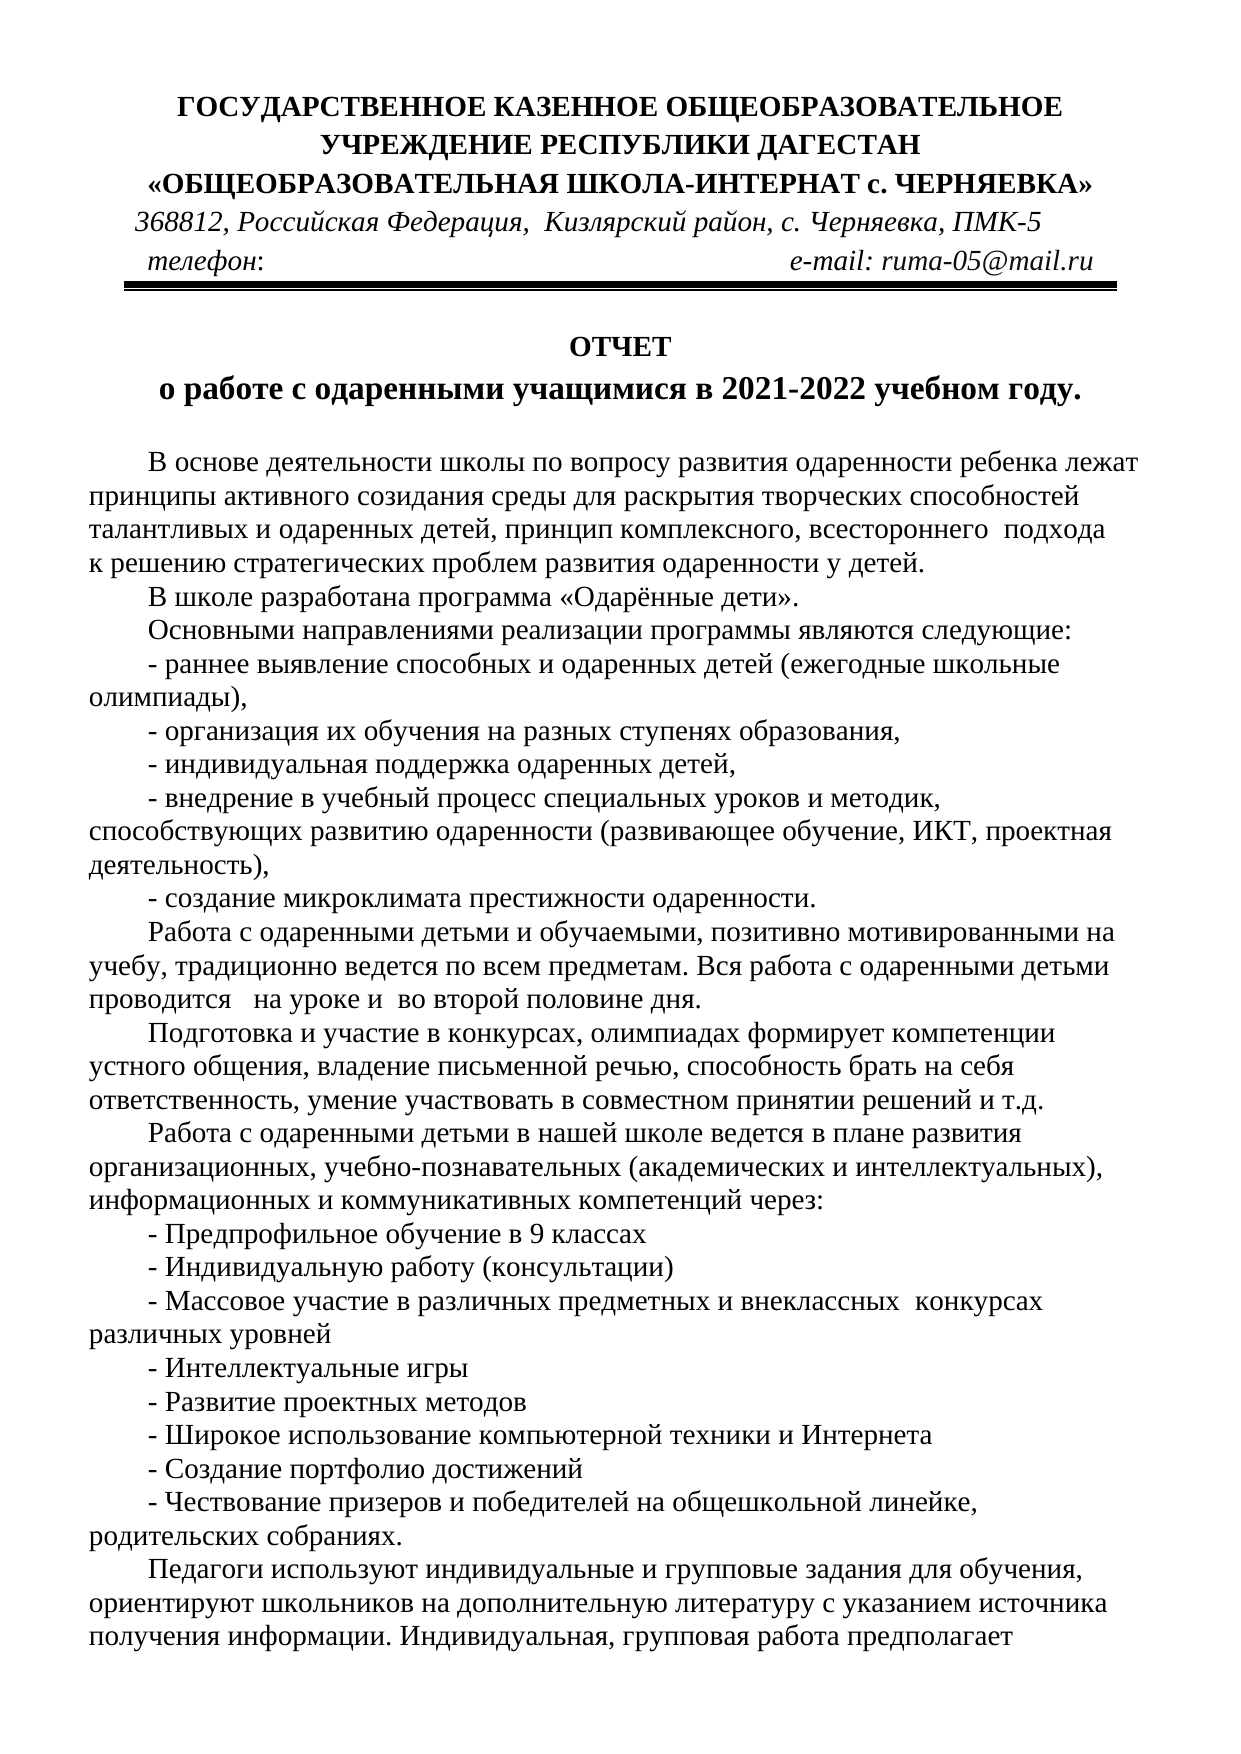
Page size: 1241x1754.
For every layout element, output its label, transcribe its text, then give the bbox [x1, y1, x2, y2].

text ОТЧЕТ [89, 329, 1152, 363]
text - Широкое использование компьютерной техники и Интернета [89, 1417, 1152, 1451]
text Основными направлениями реализации программы являются следующие: [89, 612, 1152, 646]
text - Индивидуальную работу (консультации) [89, 1249, 1152, 1283]
text Работа с одаренными детьми и обучаемыми, позитивно мотивированными на учебу, традиционно ведется по всем предметам. Вся работа с одаренными детьми проводится на уроке и во второй половине дня. [89, 914, 1152, 1015]
text - индивидуальная поддержка одаренных детей, [89, 746, 1152, 780]
text - организация их обучения на разных ступенях образования, [89, 713, 1152, 746]
text - раннее выявление способных и одаренных детей (ежегодные школьные олимпиады), [89, 646, 1152, 713]
text Работа с одаренными детьми в нашей школе ведется в плане развития организационных, учебно-познавательных (академических и интеллектуальных), информационных и коммуникативных компетенций через: [89, 1115, 1152, 1216]
text - Чествование призеров и победителей на общешкольной линейке, родительских собраниях. [89, 1484, 1152, 1551]
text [89, 1551, 1152, 1652]
text - Предпрофильное обучение в 9 классах [89, 1216, 1152, 1249]
text - Создание портфолио достижений [89, 1451, 1152, 1484]
text В основе деятельности школы по вопросу развития одаренности ребенка лежат принципы активного созидания среды для раскрытия творческих способностей талантливых и одаренных детей, принцип комплексного, всестороннего подхода к решению стратегических проблем развития одаренности у детей. [89, 444, 1152, 579]
text - внедрение в учебный процесс специальных уроков и методик, способствующих развитию одаренности (развивающее обучение, ИКТ, проектная деятельность), [89, 780, 1152, 881]
table_header ГОСУДАРСТВЕННОЕ КАЗЕННОЕ ОБЩЕОБРАЗОВАТЕЛЬНОЕ УЧРЕЖДЕНИЕ РЕСПУБЛИКИ ДАГЕСТАН «ОБЩЕОБРАЗОВАТЕЛЬНАЯ ШКОЛА-ИНТЕРНАТ с. ЧЕРНЯЕВКА» 368812, Российская Федерация, Кизлярский район, с. Черняевка, ПМК-5 телефон: e-mail: ruma-05@mail.ru [124, 89, 1117, 281]
text Подготовка и участие в конкурсах, олимпиадах формирует компетенции устного общения, владение письменной речью, способность брать на себя ответственность, умение участвовать в совместном принятии решений и т.д. [89, 1015, 1152, 1115]
text - Массовое участие в различных предметных и внеклассных конкурсах различных уровней [89, 1283, 1152, 1350]
text - создание микроклимата престижности одаренности. [89, 881, 1152, 914]
text о работе с одаренными учащимися в 2021-2022 учебном году. [89, 368, 1152, 406]
text - Развитие проектных методов [89, 1384, 1152, 1417]
text - Интеллектуальные игры [89, 1350, 1152, 1384]
text В школе разработана программа «Одарённые дети». [89, 579, 1152, 612]
